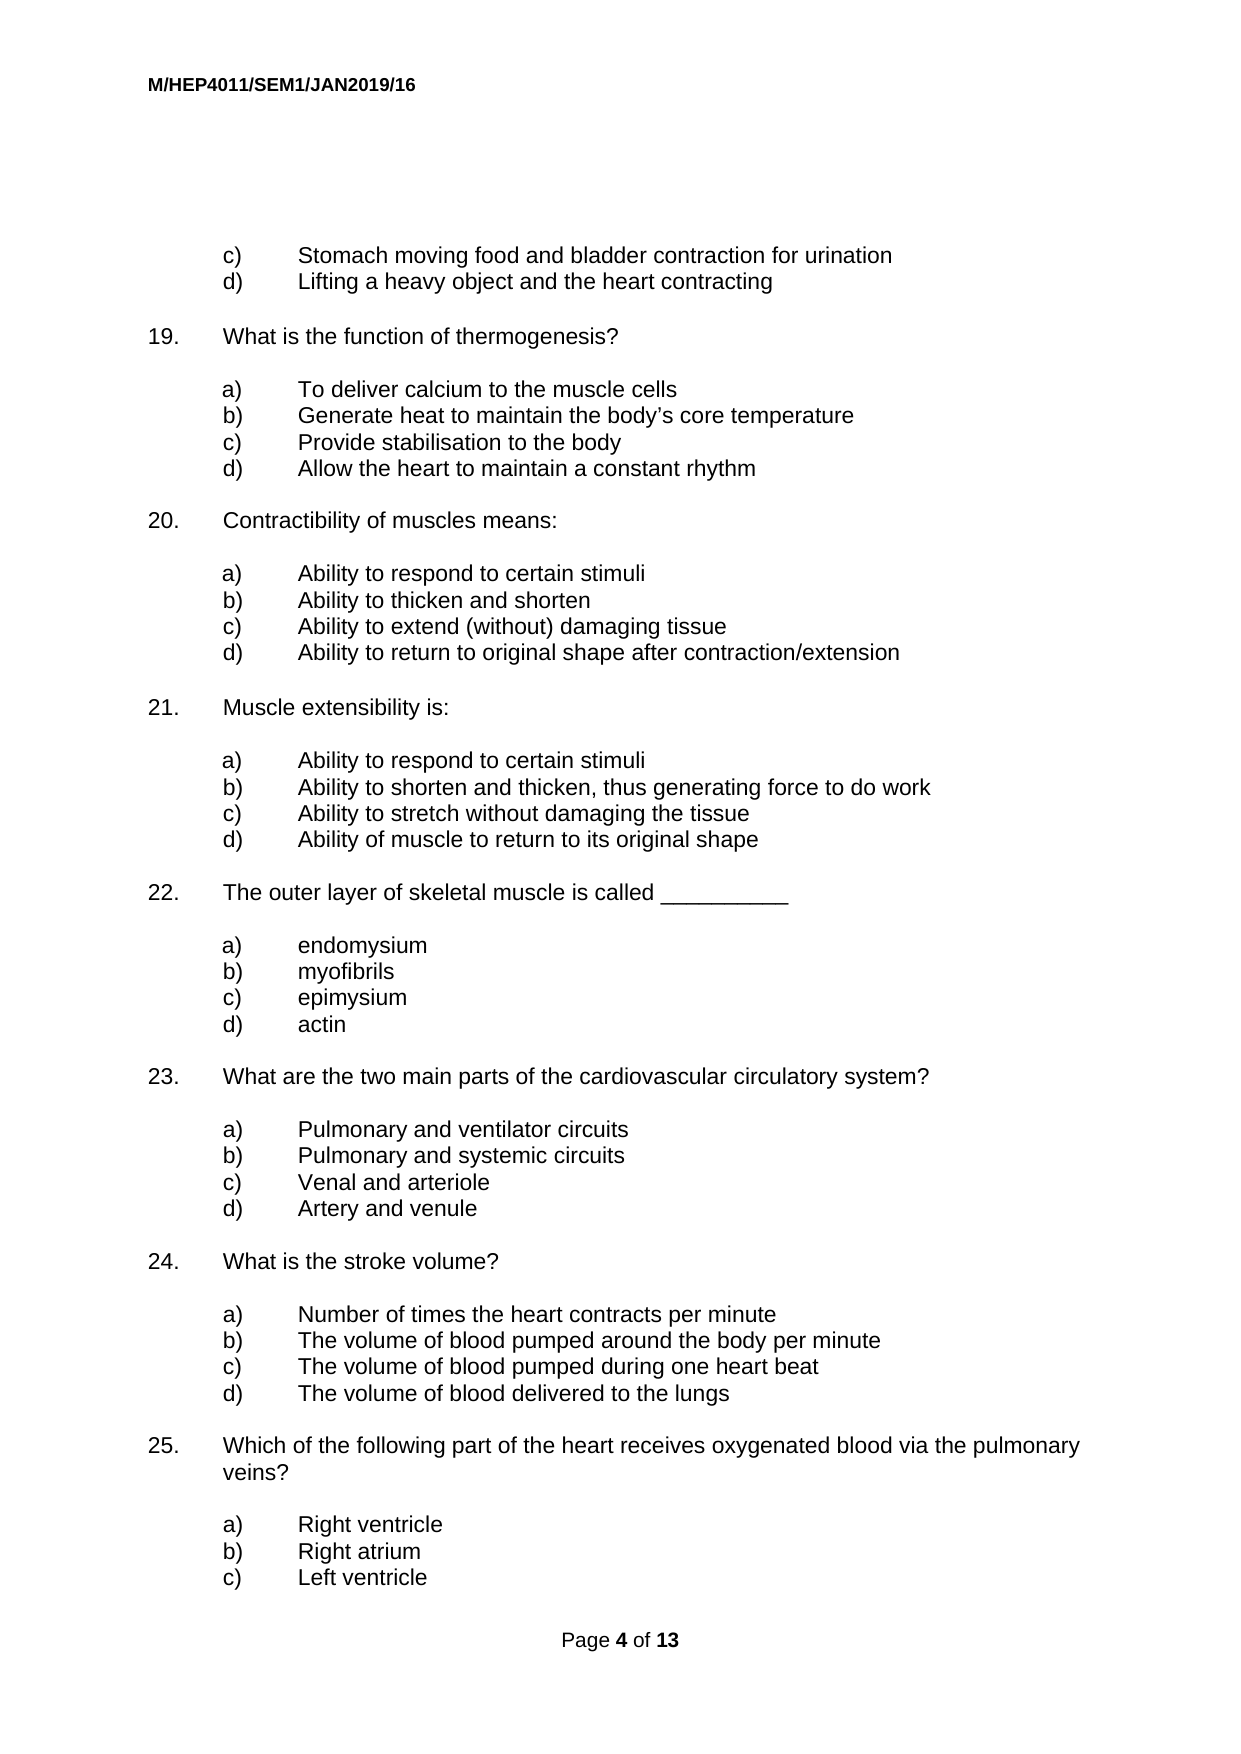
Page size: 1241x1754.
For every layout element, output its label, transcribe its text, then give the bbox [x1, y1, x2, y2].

text d) The volume of blood delivered to the lungs [148, 1379, 1092, 1406]
list b) Pulmonary and systemic circuits [223, 1142, 1092, 1169]
list 23. What are the two main parts of the cardiovascular circulatory system? [148, 1063, 1092, 1090]
text b) Right atrium [148, 1538, 1092, 1564]
text 21. Muscle extensibility is: [148, 694, 1092, 721]
text 25. Which of the following part of the heart receives oxygenated blood via the pulmonary veins? [148, 1432, 1092, 1485]
text c) Stomach moving food and bladder contraction for urination d) Lifting a heavy object and the heart contracting [223, 242, 1092, 323]
text a) To deliver calcium to the muscle cells b) Generate heat to maintain the body’s core temperature c) Provide stabilisation to the body d) Allow the heart to maintain a constant rhythm [222, 376, 1092, 481]
text 22. The outer layer of skeletal muscle is called __________ [148, 879, 1092, 905]
text b) The volume of blood pumped around the body per minute [148, 1327, 1092, 1353]
text a) Ability to respond to certain stimuli [222, 747, 1092, 773]
text a) Right ventricle [148, 1511, 1092, 1538]
text c) The volume of blood pumped during one heart beat [148, 1353, 1092, 1379]
list c) Venal and arteriole [223, 1169, 1092, 1195]
text a) Number of times the heart contracts per minute [148, 1301, 1092, 1327]
list d) Artery and venule [223, 1195, 1092, 1221]
list a) Pulmonary and ventilator circuits [223, 1116, 1092, 1142]
text 19. What is the function of thermogenesis? [148, 323, 1092, 349]
text a) Ability to respond to certain stimuli b) Ability to thicken and shorten [222, 560, 1092, 613]
text a) endomysium b) myofibrils c) epimysium d) actin [222, 932, 1092, 1037]
text c) Ability to extend (without) damaging tissue d) Ability to return to original shape after contraction/extension [223, 613, 1092, 694]
text 24. What is the stroke volume? [148, 1248, 1092, 1274]
text 20. Contractibility of muscles means: [148, 507, 1092, 534]
text b) Ability to shorten and thicken, thus generating force to do work c) Ability to stretch without damaging the tissue d) Ability of muscle to return to its original shape [223, 773, 1092, 852]
text c) Left ventricle [148, 1564, 1092, 1590]
